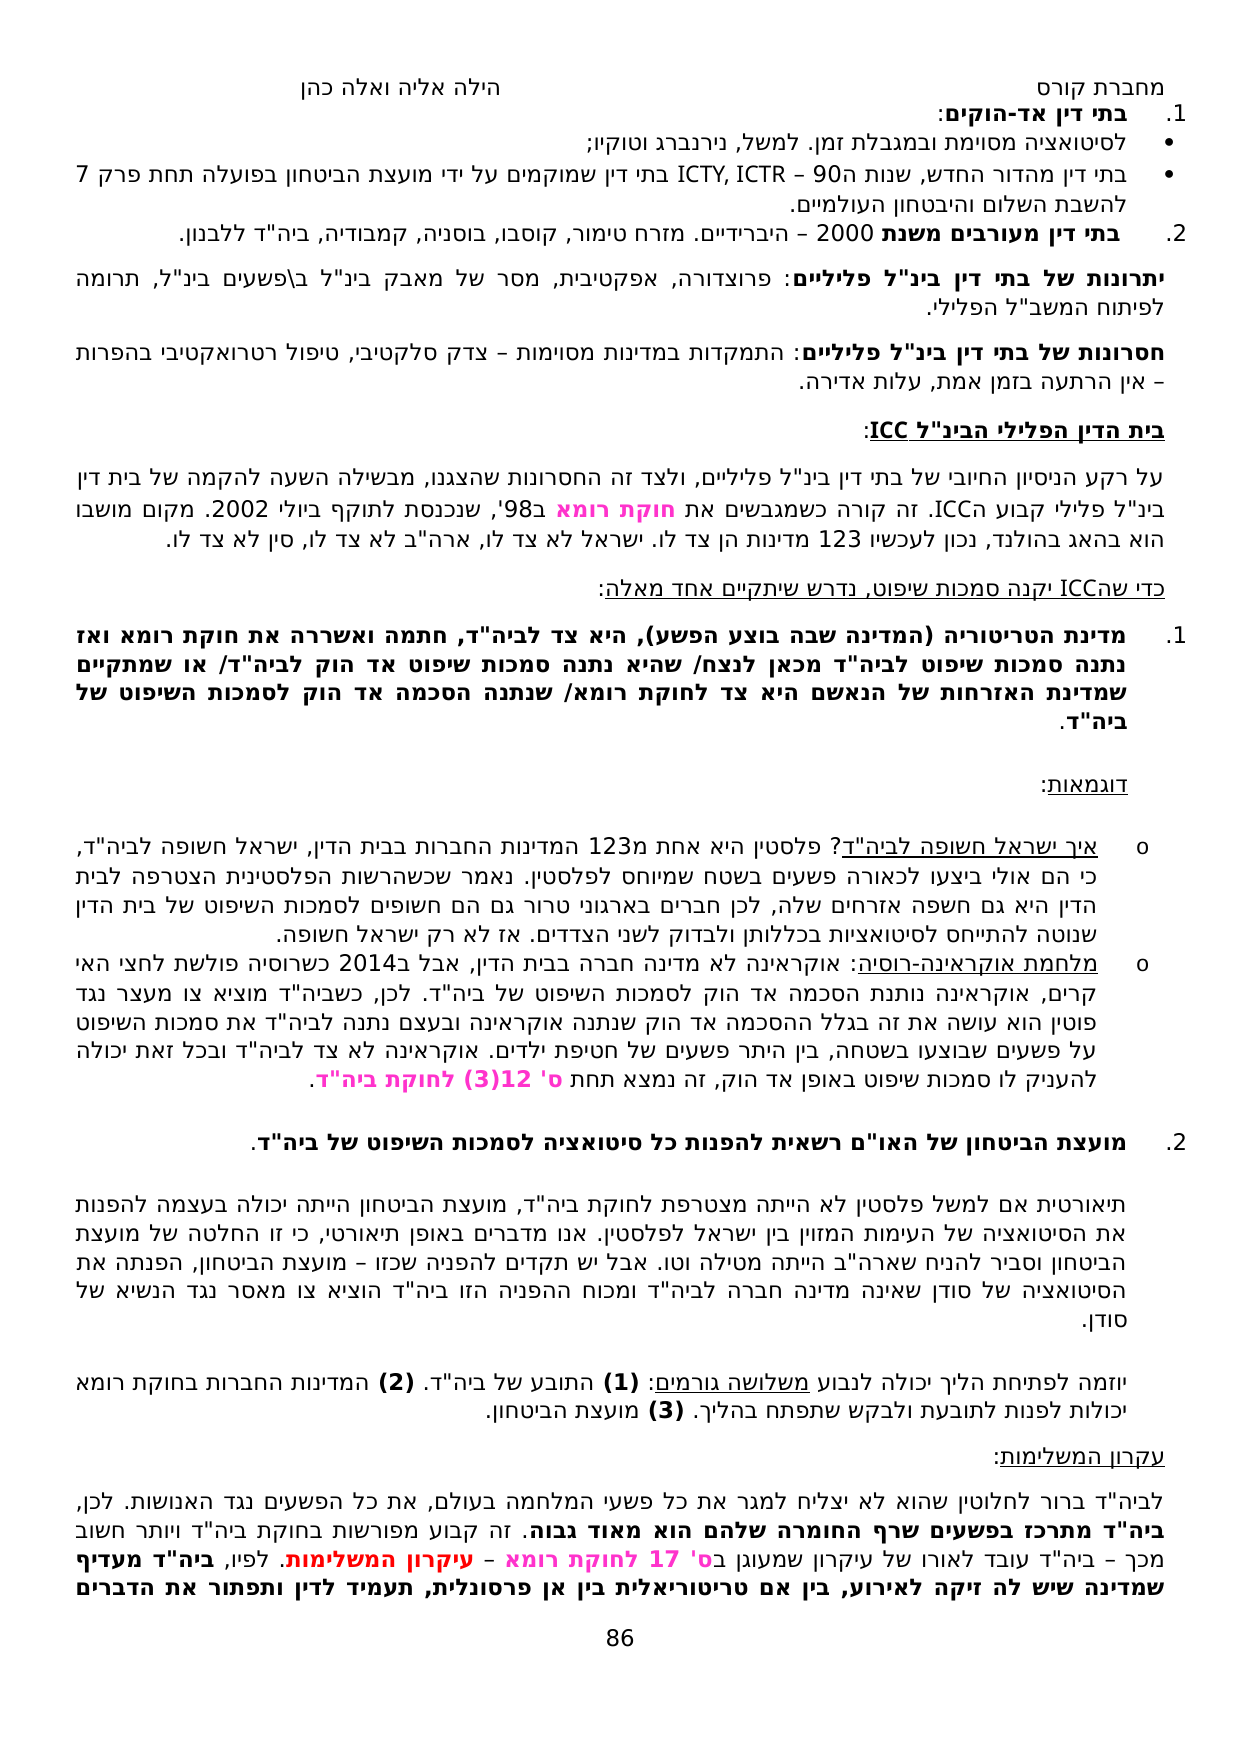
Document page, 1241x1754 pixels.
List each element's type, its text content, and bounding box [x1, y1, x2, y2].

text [75, 1488, 1165, 1601]
text עקרון המשלימות: [75, 1443, 1165, 1469]
list לסיטואציה מסוימת ובמגבלת זמן. למשל, נירנברג וטוקיו; [75, 129, 1165, 156]
list מלחמת אוקראינה-רוסיה: אוקראינה לא מדינה חברה בבית הדין, אבל ב2014 כשרוסיה פולשת לחצי האי קרים, אוקראינה נותנת הסכמה אד הוק לסמכות השיפוט של ביה"ד. לכן, כשביה"ד מוציא צו מעצר נגד פוטין הוא עושה את זה בגלל ההסכמה אד הוק שנתנה אוקראינה ובעצם נתנה לביה"ד את סמכות השיפוט על פשעים שבוצעו בשטחה, בין היתר פשעים של חטיפת ילדים. אוקראינה לא צד לביה"ד ובכל זאת יכולה להעניק לו סמכות שיפוט באופן אד הוק, זה נמצא תחת ס' 12(3) לחוקת ביה"ד. [75, 950, 1136, 1093]
list בתי דין אד-הוקים: [75, 100, 1165, 127]
list מדינת הטריטוריה (המדינה שבה בוצע הפשע), היא צד לביה"ד, חתמה ואשררה את חוקת רומא ואז נתנה סמכות שיפוט לביה"ד מכאן לנצח/ שהיא נתנה סמכות שיפוט אד הוק לביה"ד/ או שמתקיים שמדינת האזרחות של הנאשם היא צד לחוקת רומא/ שנתנה הסכמה אד הוק לסמכות השיפוט של ביה"ד. [75, 622, 1165, 735]
text על רקע הניסיון החיובי של בתי דין בינ"ל פליליים, ולצד זה החסרונות שהצגנו, מבשילה השעה להקמה של בית דין בינ"ל פלילי קבוע הICC. זה קורה כשמגבשים את חוקת רומא ב98', שנכנסת לתוקף ביולי 2002. מקום מושבו הוא בהאג בהולנד, נכון לעכשיו 123 מדינות הן צד לו. ישראל לא צד לו, ארה"ב לא צד לו, סין לא צד לו. [75, 464, 1165, 553]
list דוגמאות: [75, 771, 1128, 797]
list תיאורטית אם למשל פלסטין לא הייתה מצטרפת לחוקת ביה"ד, מועצת הביטחון הייתה יכולה בעצמה להפנות את הסיטואציה של העימות המזוין בין ישראל לפלסטין. אנו מדברים באופן תיאורטי, כי זו החלטה של מועצת הביטחון וסביר להניח שארה"ב הייתה מטילה וטו. אבל יש תקדים להפניה שכזו – מועצת הביטחון, הפנתה את הסיטואציה של סודן שאינה מדינה חברה לביה"ד ומכוח ההפניה הזו ביה"ד הוציא צו מאסר נגד הנשיא של סודן. [75, 1191, 1128, 1333]
list בתי דין מעורבים משנת 2000 – היברידיים. מזרח טימור, קוסבו, בוסניה, קמבודיה, ביה"ד ללבנון. [75, 220, 1165, 247]
list בתי דין מהדור החדש, שנות ה90 – ICTY, ICTR בתי דין שמוקמים על ידי מועצת הביטחון בפועלה תחת פרק 7 להשבת השלום והיבטחון העולמיים. [75, 158, 1165, 218]
list יוזמה לפתיחת הליך יכולה לנבוע משלושה גורמים: (1) התובע של ביה"ד. (2) המדינות החברות בחוקת רומא יכולות לפנות לתובעת ולבקש שתפתח בהליך. (3) מועצת הביטחון. [75, 1369, 1128, 1424]
text יתרונות של בתי דין בינ"ל פליליים: פרוצדורה, אפקטיבית, מסר של מאבק בינ"ל ב\פשעים בינ"ל, תרומה לפיתוח המשב"ל הפלילי. [75, 265, 1165, 321]
list מועצת הביטחון של האו"ם רשאית להפנות כל סיטואציה לסמכות השיפוט של ביה"ד. [75, 1129, 1165, 1155]
list איך ישראל חשופה לביה"ד? פלסטין היא אחת מ123 המדינות החברות בבית הדין, ישראל חשופה לביה"ד, כי הם אולי ביצעו לכאורה פשעים בשטח שמיוחס לפלסטין. נאמר שכשהרשות הפלסטינית הצטרפה לבית הדין היא גם חשפה אזרחים שלה, לכן חברים בארגוני טרור גם הם חשופים לסמכות השיפוט של בית הדין שנוטה להתייחס לסיטואציות בכללותן ולבדוק לשני הצדדים. אז לא רק ישראל חשופה. [75, 833, 1136, 948]
text חסרונות של בתי דין בינ"ל פליליים: התמקדות במדינות מסוימות – צדק סלקטיבי, טיפול רטרואקטיבי בהפרות – אין הרתעה בזמן אמת, עלות אדירה. [75, 339, 1165, 395]
text כדי שהICC יקנה סמכות שיפוט, נדרש שיתקיים אחד מאלה: [75, 572, 1165, 603]
text בית הדין הפלילי הבינ"ל ICC: [75, 414, 1165, 445]
